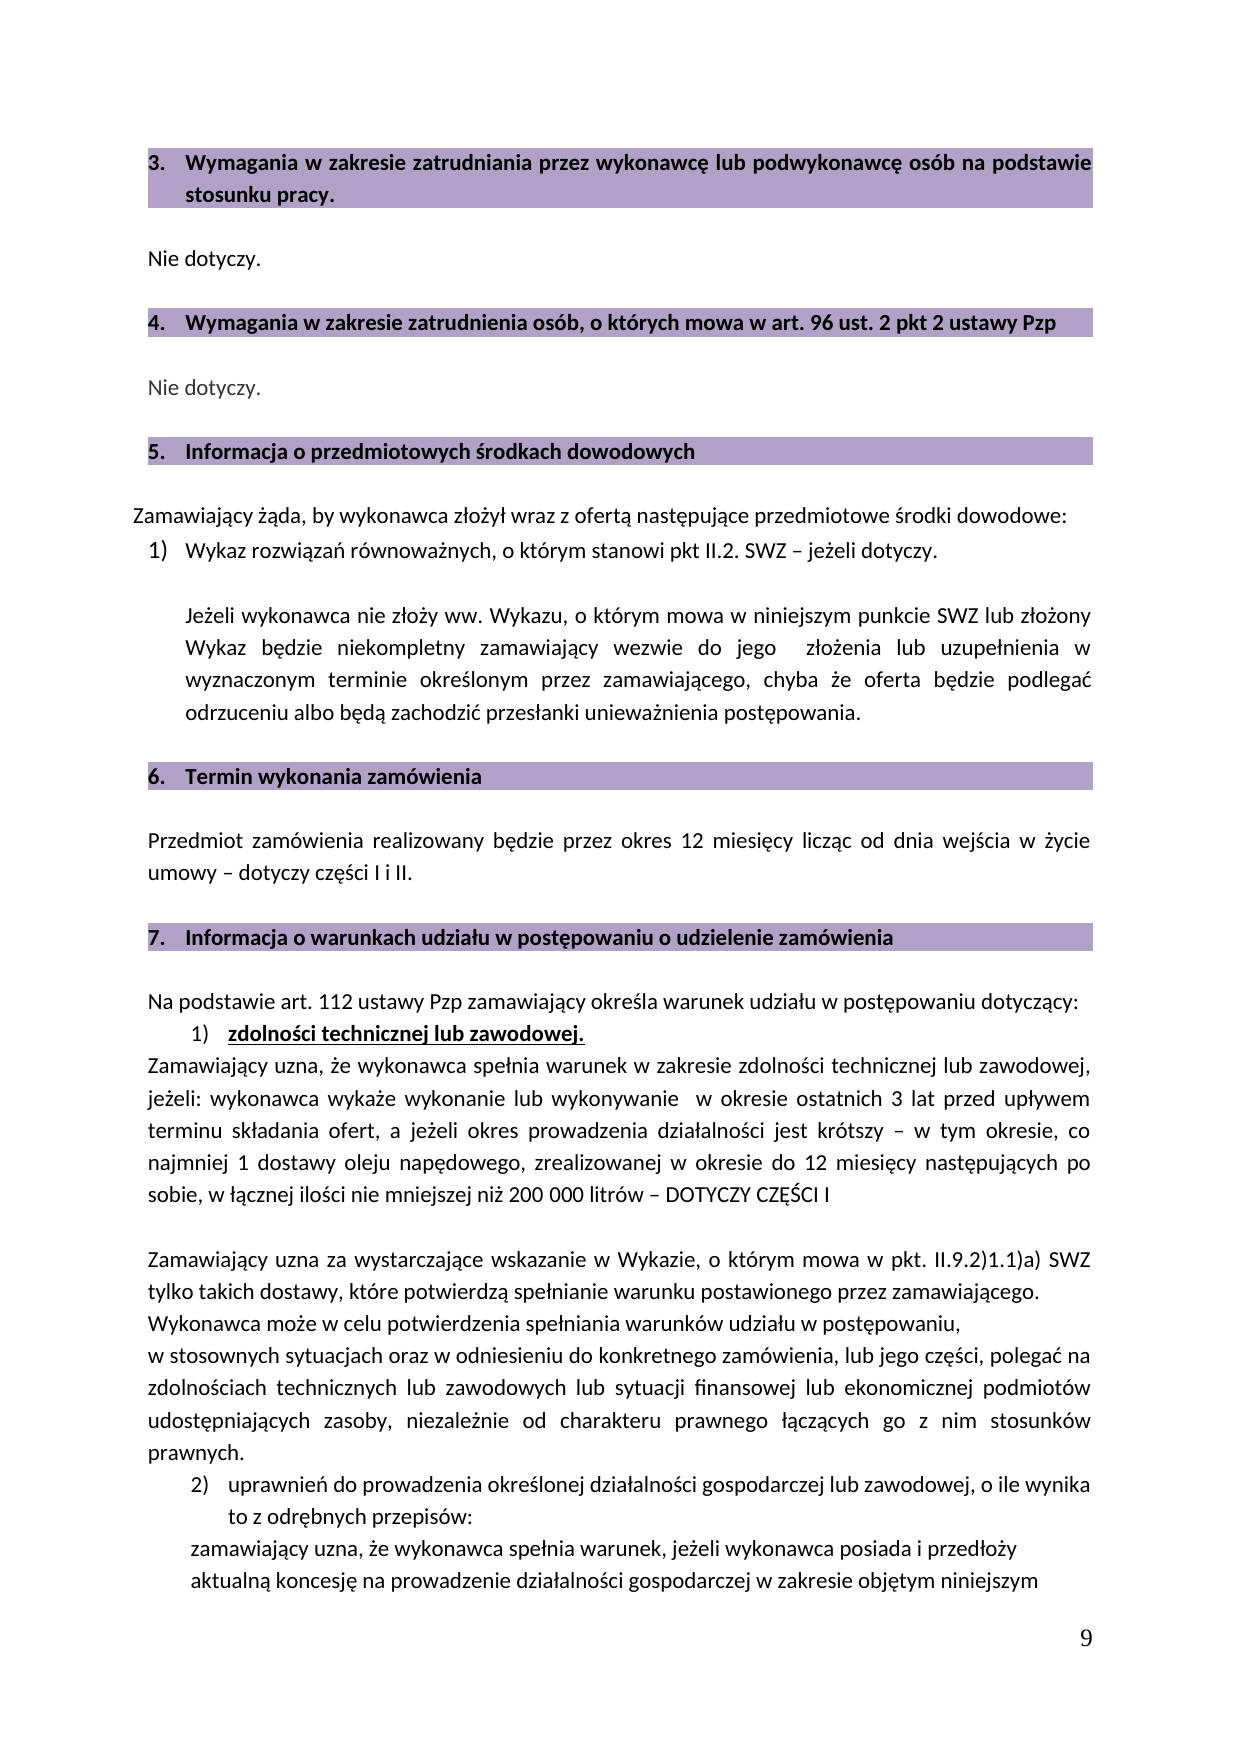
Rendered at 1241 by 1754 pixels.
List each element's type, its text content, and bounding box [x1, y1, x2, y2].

list Wymagania w zakresie zatrudnienia osób, o których mowa w art. 96 ust. 2 pkt 2 ustawy Pzp [148, 308, 1093, 337]
list zdolności technicznej lub zawodowej. [190, 1019, 1093, 1047]
text Wykonawca może w celu potwierdzenia spełniania warunków udziału w postępowaniu, [148, 1309, 1093, 1337]
text Zamawiający żąda, by wykonawca złożył wraz z ofertą następujące przedmiotowe środki dowodowe: [133, 502, 1093, 530]
text Jeżeli wykonawca nie złoży ww. Wykazu, o którym mowa w niniejszym punkcie SWZ lub złożony Wykaz będzie niekompletny zamawiający wezwie do jego złożenia lub uzupełnienia w wyznaczonym terminie określonym przez zamawiającego, chyba że oferta będzie podlegać odrzuceniu albo będą zachodzić przesłanki unieważnienia postępowania. [185, 601, 1093, 726]
text Zamawiający uzna, że wykonawca spełnia warunek w zakresie zdolności technicznej lub zawodowej, jeżeli: wykonawca wykaże wykonanie lub wykonywanie w okresie ostatnich 3 lat przed upływem terminu składania ofert, a jeżeli okres prowadzenia działalności jest krótszy – w tym okresie, co najmniej 1 dostawy oleju napędowego, zrealizowanej w okresie do 12 miesięcy następujących po sobie, w łącznej ilości nie mniejszej niż 200 000 litrów – DOTYCZY CZĘŚCI I [148, 1052, 1093, 1208]
text Na podstawie art. 112 ustawy Pzp zamawiający określa warunek udziału w postępowaniu dotyczący: [148, 987, 1093, 1015]
text Zamawiający uzna za wystarczające wskazanie w Wykazie, o którym mowa w pkt. II.9.2)1.1)a) SWZ tylko takich dostawy, które potwierdzą spełnianie warunku postawionego przez zamawiającego. [148, 1245, 1093, 1305]
list Wykaz rozwiązań równoważnych, o którym stanowi pkt II.2. SWZ – jeżeli dotyczy. [148, 534, 1093, 564]
list Informacja o przedmiotowych środkach dowodowych [148, 437, 1093, 465]
text w stosownych sytuacjach oraz w odniesieniu do konkretnego zamówienia, lub jego części, polegać na zdolnościach technicznych lub zawodowych lub sytuacji finansowej lub ekonomicznej podmiotów udostępniających zasoby, niezależnie od charakteru prawnego łączących go z nim stosunków prawnych. [148, 1341, 1093, 1466]
list Informacja o warunkach udziału w postępowaniu o udzielenie zamówienia [148, 923, 1093, 951]
text Przedmiot zamówienia realizowany będzie przez okres 12 miesięcy licząc od dnia wejścia w życie umowy – dotyczy części I i II. [148, 826, 1093, 887]
list Termin wykonania zamówienia [148, 762, 1093, 790]
text Nie dotyczy. [148, 244, 1093, 272]
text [190, 1534, 1093, 1595]
text Nie dotyczy. [148, 373, 1093, 401]
list uprawnień do prowadzenia określonej działalności gospodarczej lub zawodowej, o ile wynika to z odrębnych przepisów: [190, 1470, 1093, 1530]
list Wymagania w zakresie zatrudniania przez wykonawcę lub podwykonawcę osób na podstawie stosunku pracy. [148, 148, 1093, 208]
